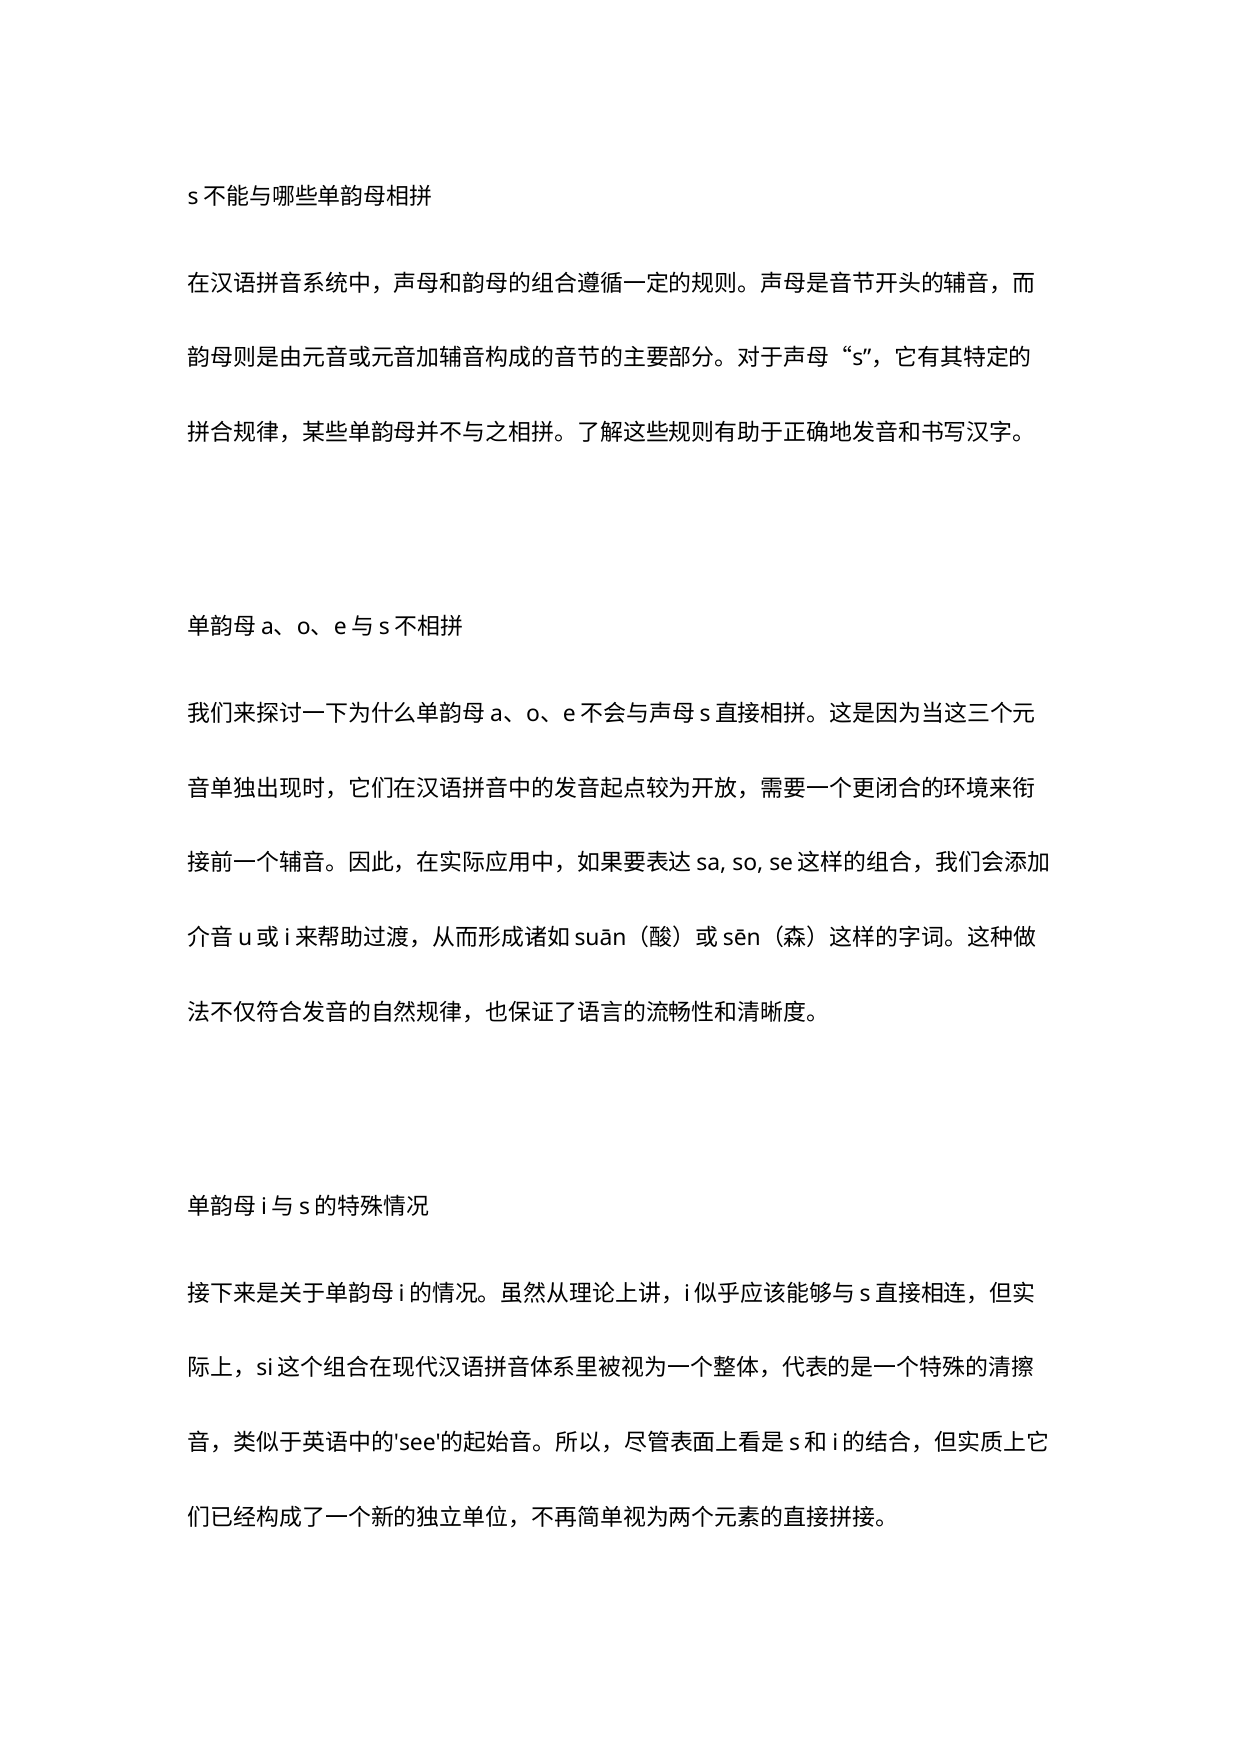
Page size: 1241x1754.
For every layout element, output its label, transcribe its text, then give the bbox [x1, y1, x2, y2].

text 在汉语拼音系统中，声母和韵母的组合遵循一定的规则。声母是音节开头的辅音，而韵母则是由元音或元音加辅音构成的音节的主要部分。对于声母“s”，它有其特定的拼合规律，某些单韵母并不与之相拼。了解这些规则有助于正确地发音和书写汉字。 [187, 249, 1053, 463]
text s不能与哪些单韵母相拼 [187, 162, 1053, 227]
text 单韵母a、o、e与s不相拼 [187, 592, 1053, 657]
text 我们来探讨一下为什么单韵母a、o、e不会与声母s直接相拼。这是因为当这三个元音单独出现时，它们在汉语拼音中的发音起点较为开放，需要一个更闭合的环境来衔接前一个辅音。因此，在实际应用中，如果要表达sa, so, se这样的组合，我们会添加介音u或i来帮助过渡，从而形成诸如suān（酸）或sēn（森）这样的字词。这种做法不仅符合发音的自然规律，也保证了语言的流畅性和清晰度。 [187, 679, 1053, 1043]
text 接下来是关于单韵母i的情况。虽然从理论上讲，i似乎应该能够与s直接相连，但实际上，si这个组合在现代汉语拼音体系里被视为一个整体，代表的是一个特殊的清擦音，类似于英语中的'see'的起始音。所以，尽管表面上看是s和i的结合，但实质上它们已经构成了一个新的独立单位，不再简单视为两个元素的直接拼接。 [187, 1259, 1053, 1548]
text 单韵母i与s的特殊情况 [187, 1172, 1053, 1237]
